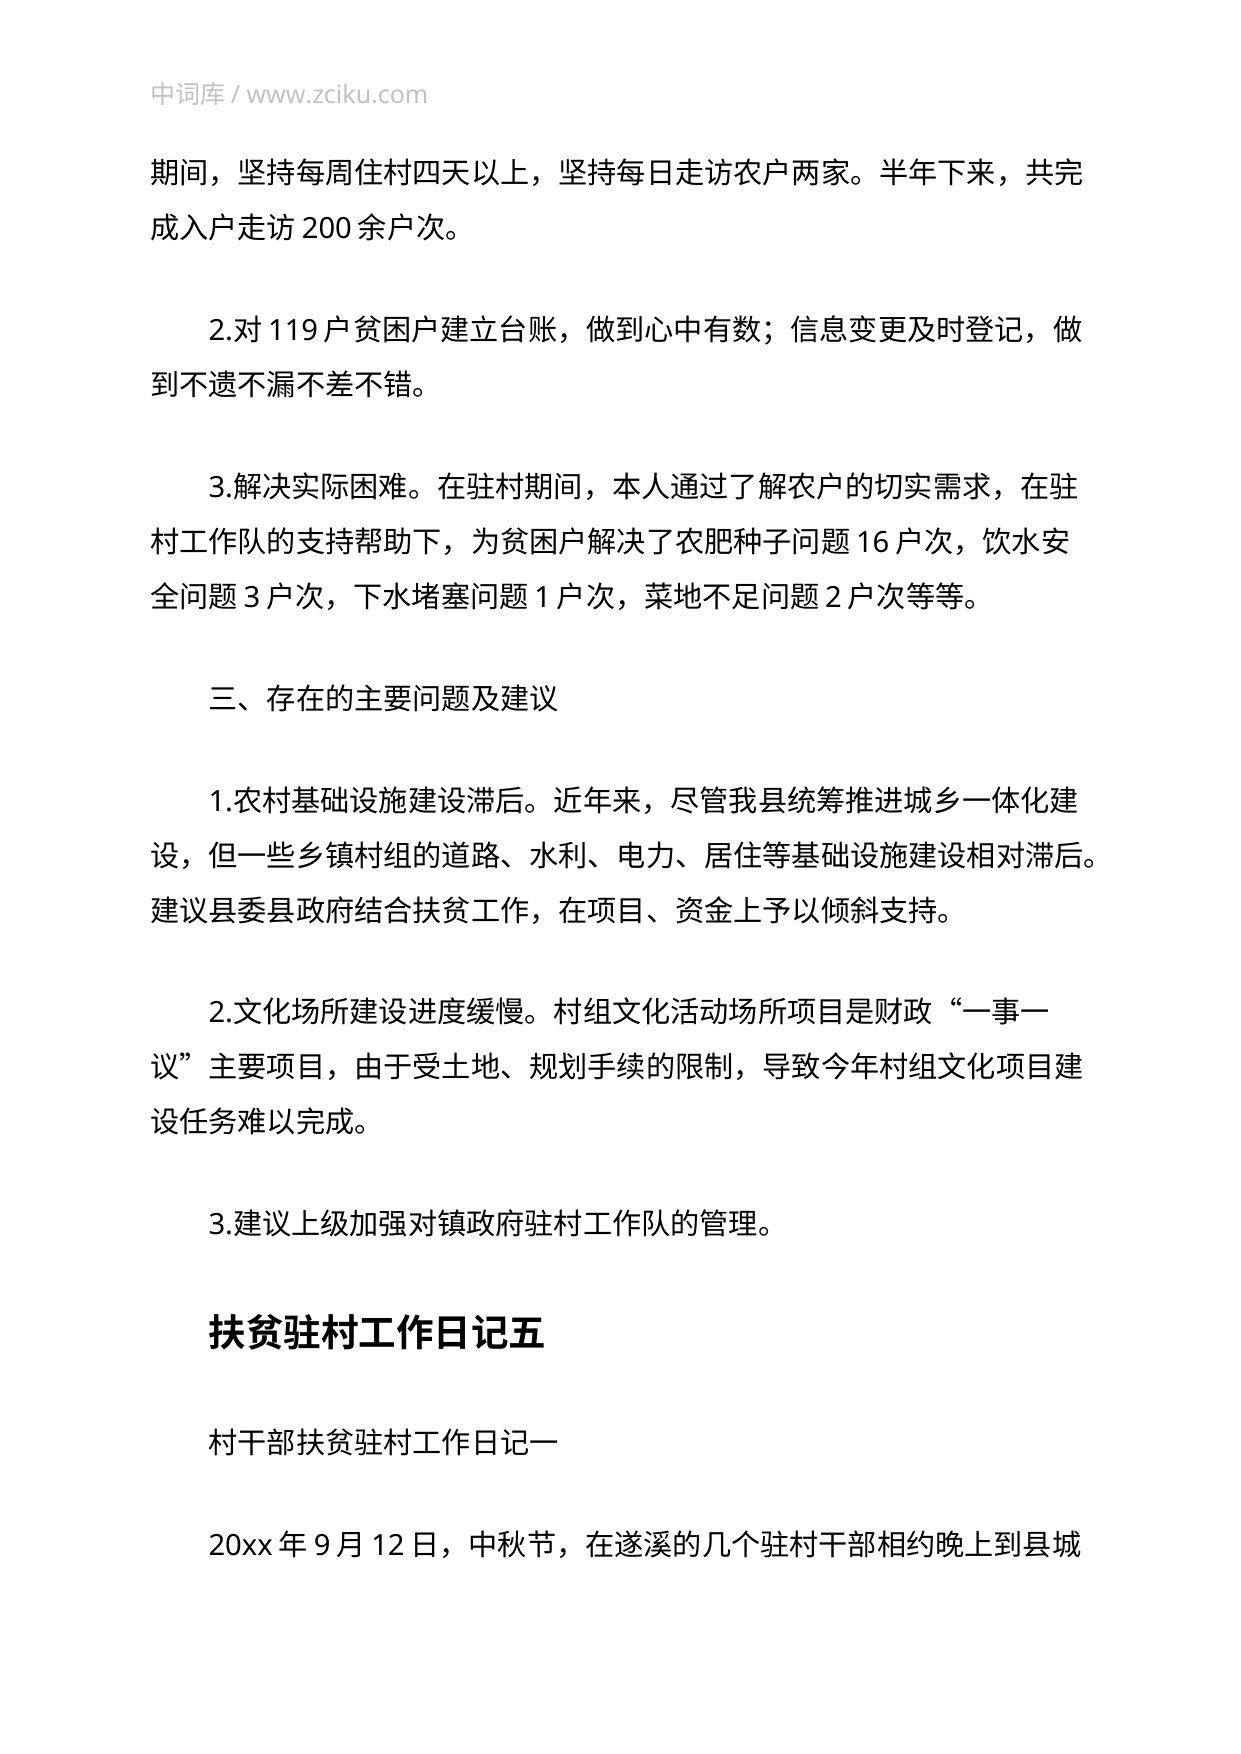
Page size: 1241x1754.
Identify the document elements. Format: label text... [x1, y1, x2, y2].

text 3.解决实际困难。在驻村期间，本人通过了解农户的切实需求，在驻村工作队的支持帮助下，为贫困户解决了农肥种子问题16户次，饮水安全问题3户次，下水堵塞问题1户次，菜地不足问题2户次等等。 [150, 464, 1090, 616]
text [150, 150, 1090, 247]
text 2.对119户贫困户建立台账，做到心中有数；信息变更及时登记，做到不遗不漏不差不错。 [150, 307, 1090, 404]
text 扶贫驻村工作日记五 [150, 1303, 1090, 1357]
text 三、存在的主要问题及建议 [150, 676, 1090, 718]
text 村干部扶贫驻村工作日记一 [150, 1420, 1090, 1462]
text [150, 1522, 1090, 1564]
text 1.农村基础设施建设滞后。近年来，尽管我县统筹推进城乡一体化建设，但一些乡镇村组的道路、水利、电力、居住等基础设施建设相对滞后。建议县委县政府结合扶贫工作，在项目、资金上予以倾斜支持。 [150, 777, 1090, 929]
text 3.建议上级加强对镇政府驻村工作队的管理。 [150, 1201, 1090, 1243]
text 2.文化场所建设进度缓慢。村组文化活动场所项目是财政“一事一议”主要项目，由于受土地、规划手续的限制，导致今年村组文化项目建设任务难以完成。 [150, 989, 1090, 1141]
